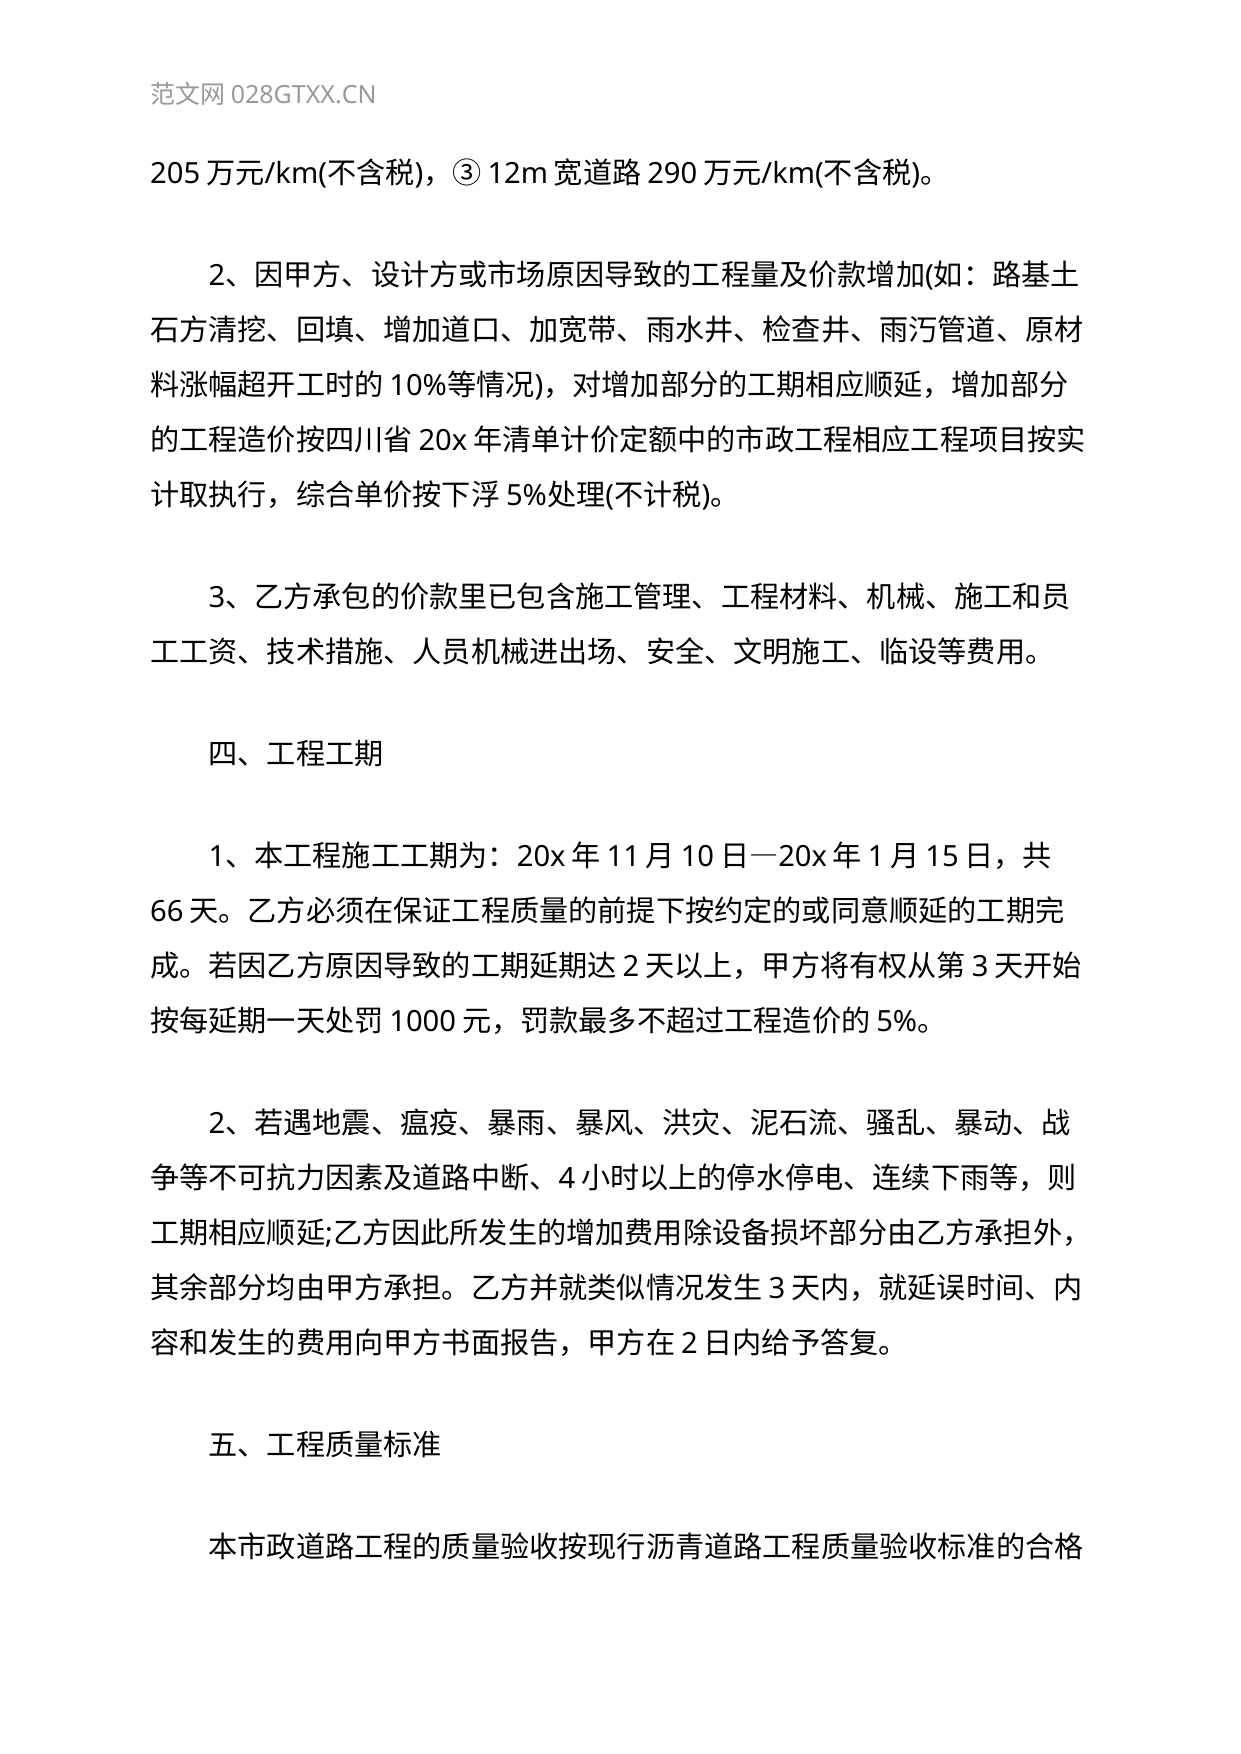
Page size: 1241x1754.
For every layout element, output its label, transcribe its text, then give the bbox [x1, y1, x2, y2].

text 2、因甲方、设计方或市场原因导致的工程量及价款增加(如：路基土石方清挖、回填、增加道口、加宽带、雨水井、检查井、雨汅管道、原材料涨幅超开工时的10%等情况)，对增加部分的工期相应顺延，增加部分的工程造价按四川省20x年清单计价定额中的市政工程相应工程项目按实计取执行，综合单价按下浮5%处理(不计税)。 [150, 252, 1090, 514]
text 1、本工程施工工期为：20x年11月10日—20x年1月15日，共66天。乙方必须在保证工程质量的前提下按约定的或同意顺延的工期完成。若因乙方原因导致的工期延期达2天以上，甲方将有权从第3天开始按每延期一天处罚1000元，罚款最多不超过工程造价的5%。 [150, 832, 1090, 1040]
text 四、工程工期 [150, 731, 1090, 773]
text 3、乙方承包的价款里已包含施工管理、工程材料、机械、施工和员工工资、技术措施、人员机械进出场、安全、文明施工、临设等费用。 [150, 574, 1090, 671]
text 2、若遇地震、瘟疫、暴雨、暴风、洪灾、泥石流、骚乱、暴动、战争等不可抗力因素及道路中断、4小时以上的停水停电、连续下雨等，则工期相应顺延;乙方因此所发生的增加费用除设备损坏部分由乙方承担外，其余部分均由甲方承担。乙方并就类似情况发生3天内，就延误时间、内容和发生的费用向甲方书面报告，甲方在2日内给予答复。 [150, 1099, 1090, 1362]
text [150, 150, 1090, 192]
text 五、工程质量标准 [150, 1421, 1090, 1464]
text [150, 1523, 1090, 1565]
